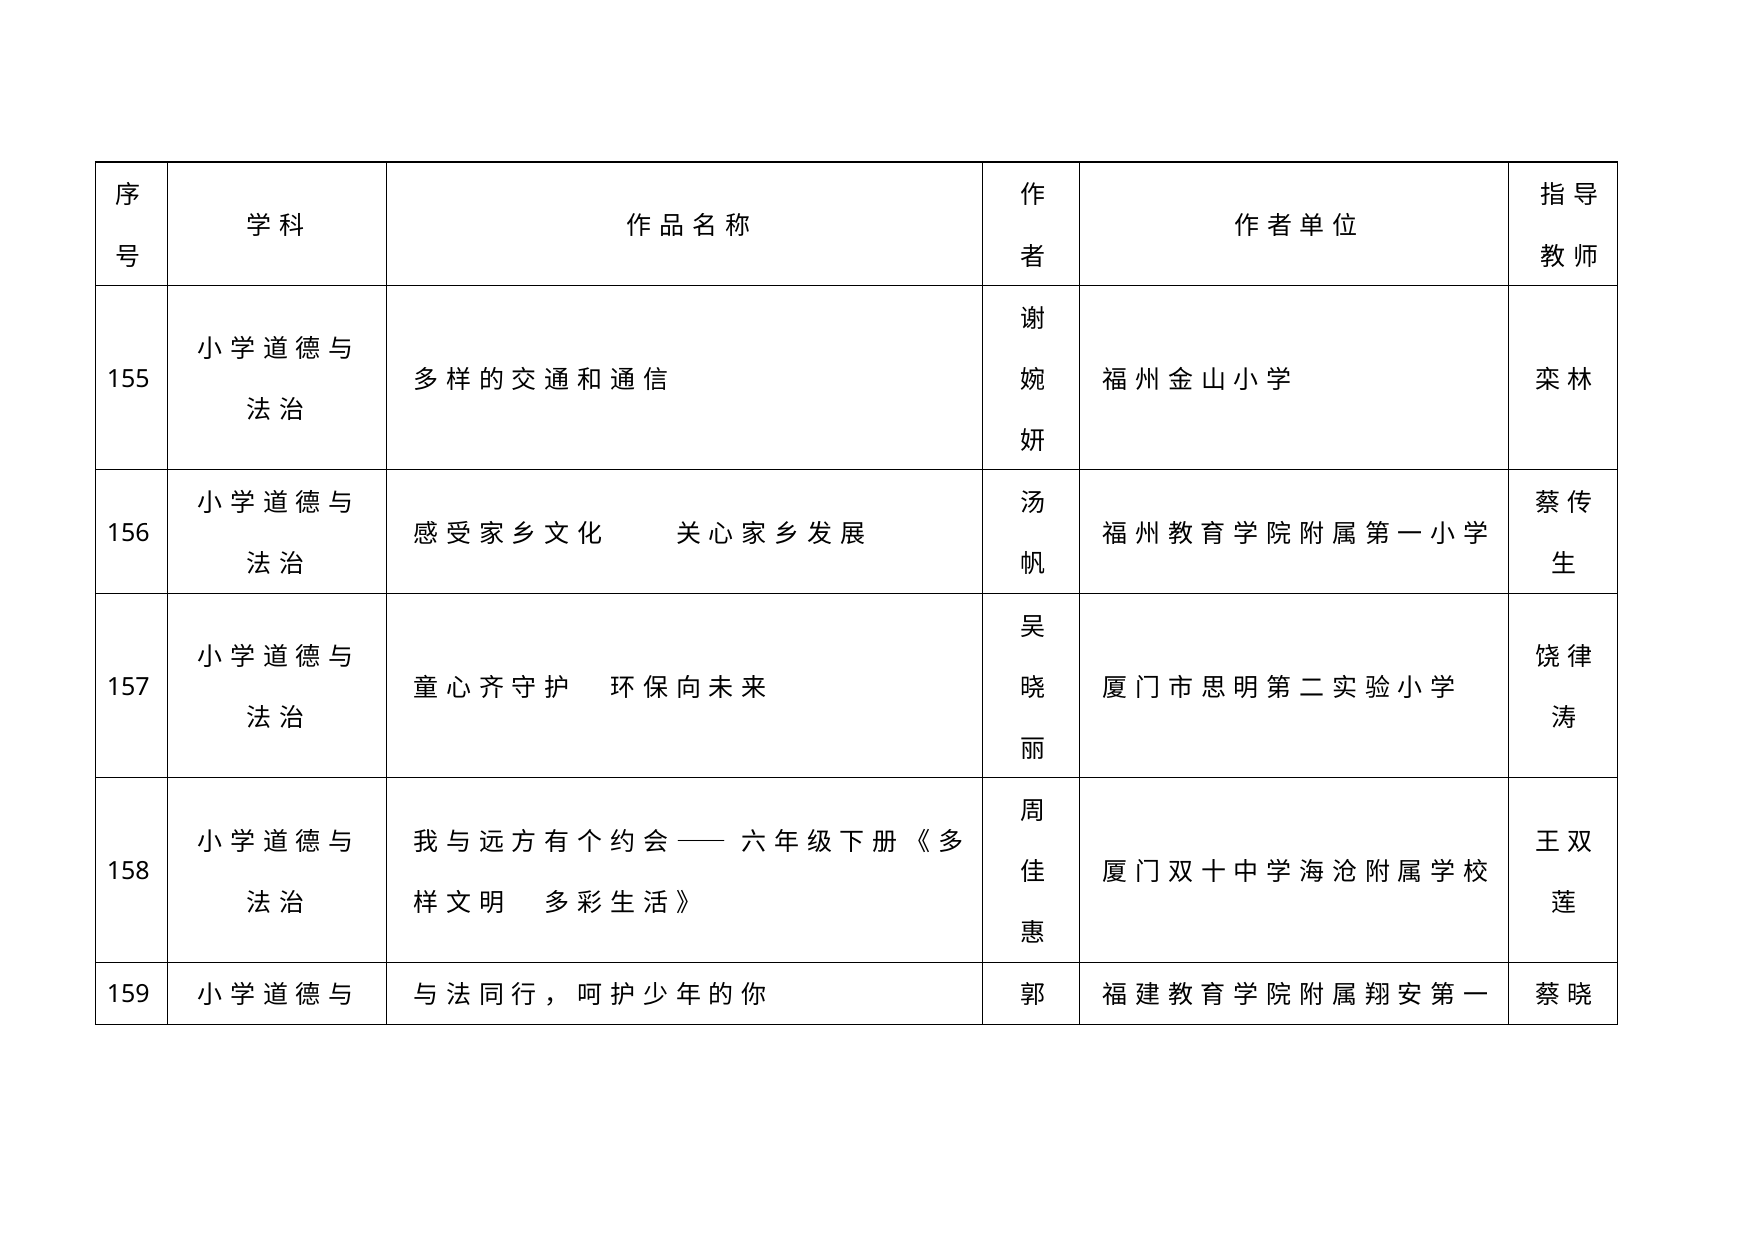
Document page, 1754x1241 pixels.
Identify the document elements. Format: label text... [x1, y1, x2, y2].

table_cell 福州金山小学 [1080, 286, 1508, 469]
table_header 学科 [168, 163, 386, 285]
table_cell 我与远方有个约会——六年级下册《多样文明 多彩生活》 [387, 778, 982, 962]
table_cell 158 [96, 778, 167, 962]
table_cell 饶律涛 [1509, 594, 1617, 777]
table_cell 福州教育学院附属第一小学 [1080, 470, 1508, 593]
table_cell 156 [96, 470, 167, 593]
table_cell 小学道德与法治 [168, 594, 386, 777]
table_cell 厦门市思明第二实验小学 [1080, 594, 1508, 777]
table_cell 吴晓丽 [983, 594, 1079, 777]
table_header 作者单位 [1080, 163, 1508, 285]
table_cell 周佳惠 [983, 778, 1079, 962]
table_cell 蔡晓芳 [1509, 963, 1617, 1024]
table_cell 郭诗云 [983, 963, 1079, 1024]
table_cell 汤帆 [983, 470, 1079, 593]
table_cell 多样的交通和通信 [387, 286, 982, 469]
table_cell 小学道德与法治 [168, 470, 386, 593]
table_cell 栾林 [1509, 286, 1617, 469]
table_cell 福建教育学院附属翔安第一小学 [1080, 963, 1508, 1024]
table_header 序号 [96, 163, 167, 285]
table_cell 感受家乡文化 关心家乡发展 [387, 470, 982, 593]
table_cell 小学道德与法治 [168, 286, 386, 469]
table_cell 王双莲 [1509, 778, 1617, 962]
table_cell 小学道德与法治 [168, 963, 386, 1024]
table_cell 厦门双十中学海沧附属学校 [1080, 778, 1508, 962]
table_cell 小学道德与法治 [168, 778, 386, 962]
table_header 作者 [983, 163, 1079, 285]
table_cell 159 [96, 963, 167, 1024]
table_cell 155 [96, 286, 167, 469]
table_header 作品名称 [387, 163, 982, 285]
table_cell 蔡传生 [1509, 470, 1617, 593]
table_header 指导教师 [1509, 163, 1617, 285]
table_cell 157 [96, 594, 167, 777]
table_cell 谢婉妍 [983, 286, 1079, 469]
table_cell 童心齐守护 环保向未来 [387, 594, 982, 777]
table_cell 与法同行，呵护少年的你 [387, 963, 982, 1024]
